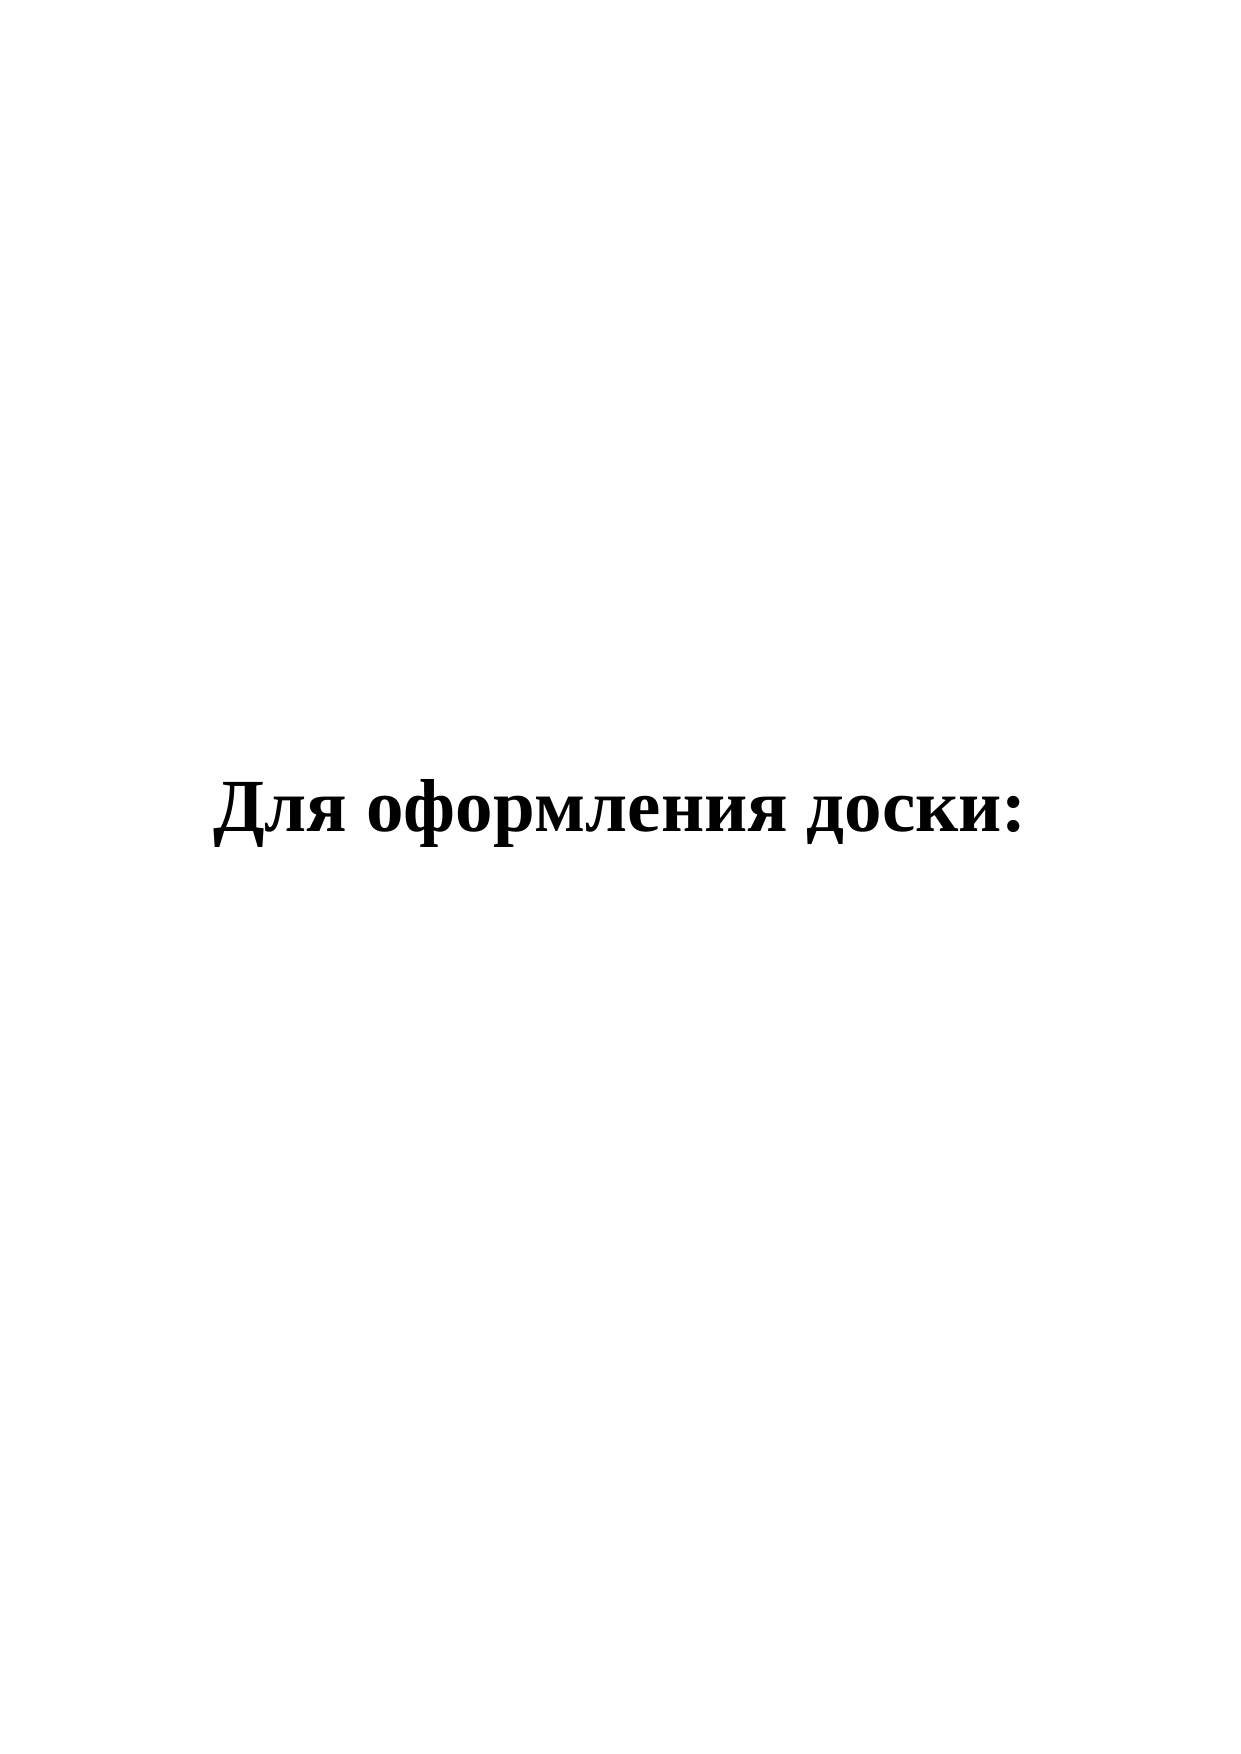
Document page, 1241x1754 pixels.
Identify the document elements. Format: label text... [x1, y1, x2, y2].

text Для оформления доски: [41, 761, 1199, 848]
